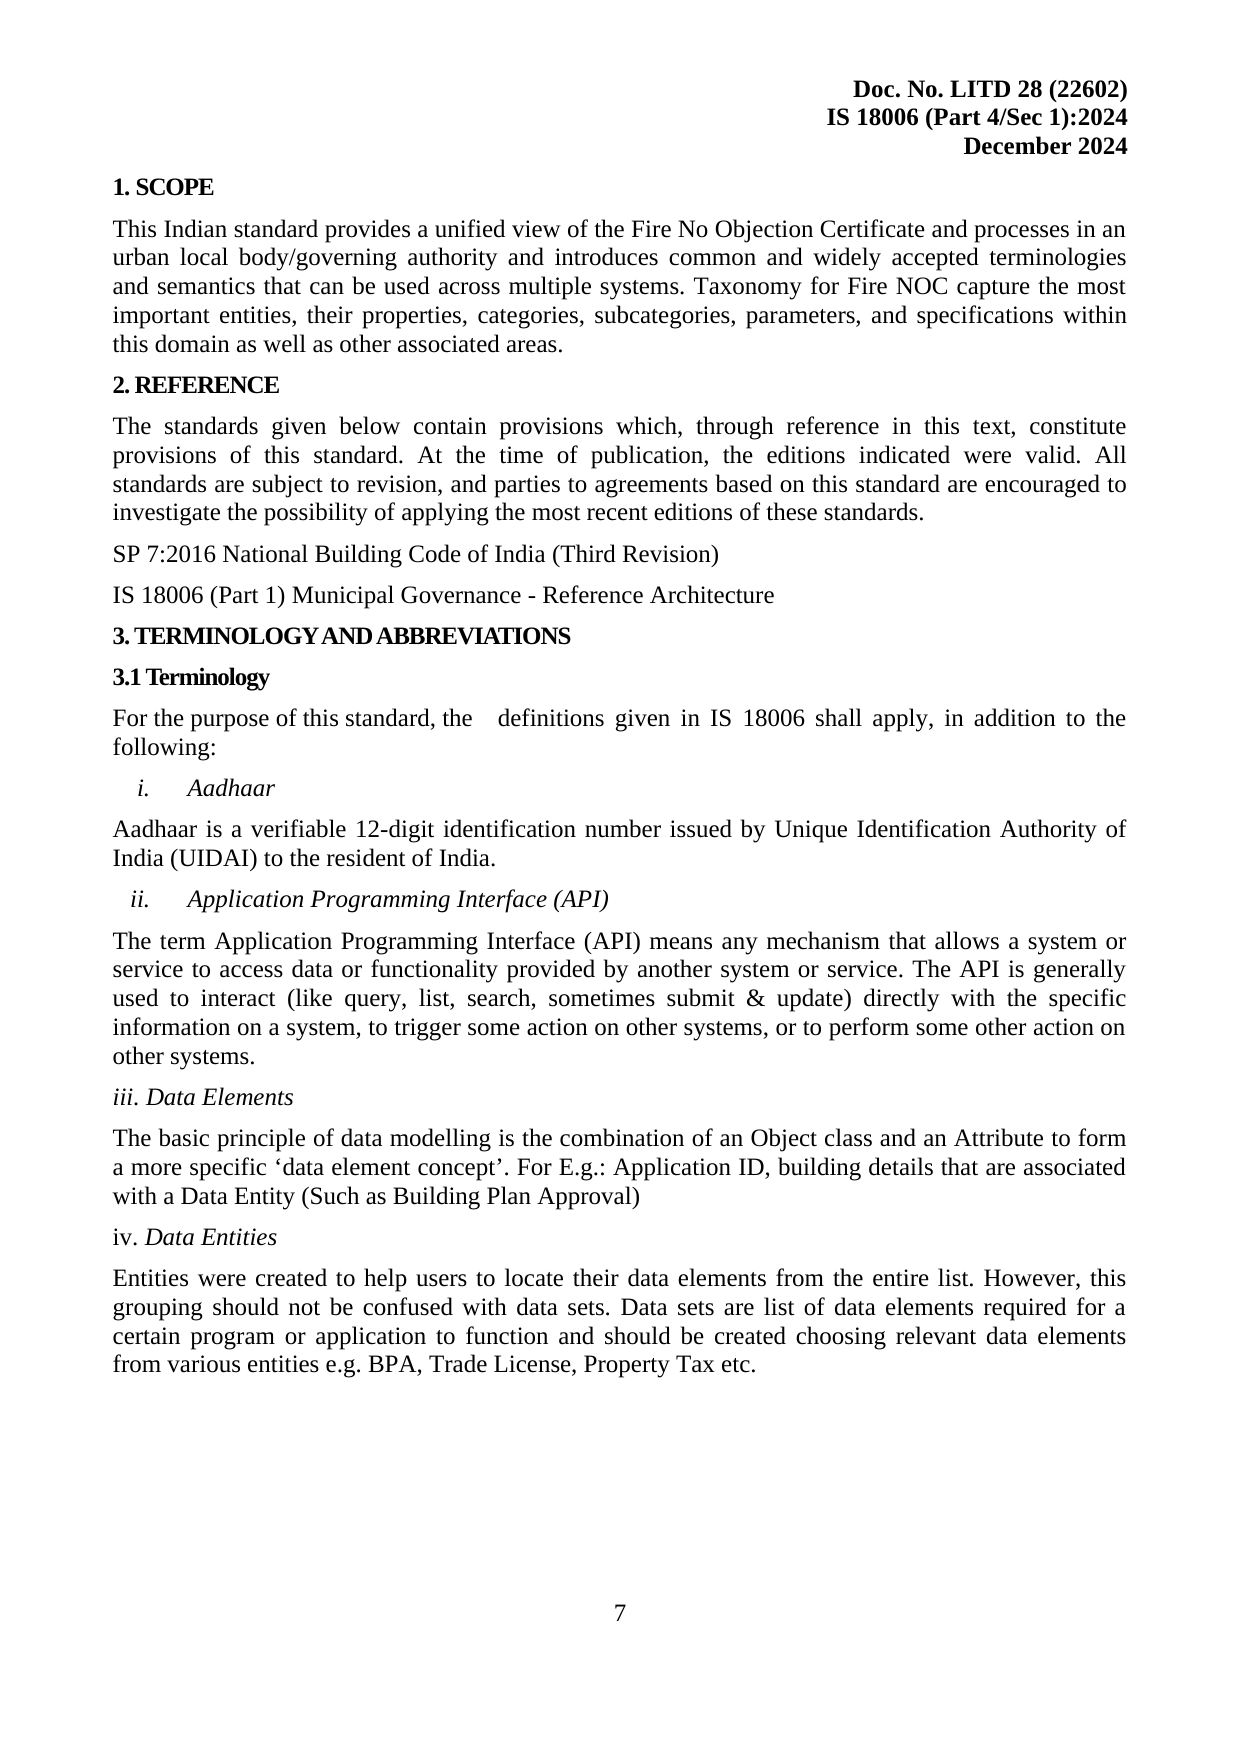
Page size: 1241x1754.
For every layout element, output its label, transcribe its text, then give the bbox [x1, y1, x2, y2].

text IS 18006 (Part 1) Municipal Governance - Reference Architecture [112, 580, 1128, 609]
text For the purpose of this standard, the definitions given in IS 18006 shall apply, in addition to the following: [112, 703, 1128, 761]
title 3. TERMINOLOGY AND ABBREVIATIONS [112, 621, 1128, 650]
text The standards given below contain provisions which, through reference in this text, constitute provisions of this standard. At the time of publication, the editions indicated were valid. All standards are subject to revision, and parties to agreements based on this standard are encouraged to investigate the possibility of applying the most recent editions of these standards. [112, 411, 1128, 526]
text Entities were created to help users to locate their data elements from the entire list. However, this grouping should not be confused with data sets. Data sets are list of data elements required for a certain program or application to function and should be created choosing relevant data elements from various entities e.g. BPA, Trade License, Property Tax etc. [112, 1263, 1128, 1378]
text Aadhaar is a verifiable 12-digit identification number issued by Unique Identification Authority of India (UIDAI) to the resident of India. [112, 814, 1128, 872]
text SP 7:2016 National Building Code of India (Third Revision) [112, 539, 1128, 567]
title 2. REFERENCE [112, 370, 1128, 399]
text This Indian standard provides a unified view of the Fire No Objection Certificate and processes in an urban local body/governing authority and introduces common and widely accepted terminologies and semantics that can be used across multiple systems. Taxonomy for Fire NOC capture the most important entities, their properties, categories, subcategories, parameters, and specifications within this domain as well as other associated areas. [112, 214, 1128, 357]
title 1. SCOPE [112, 172, 1128, 201]
text iii. Data Elements [112, 1082, 1128, 1111]
text The basic principle of data modelling is the combination of an Object class and an Attribute to form a more specific ‘data element concept’. For E.g.: Application ID, building details that are associated with a Data Entity (Such as Building Plan Approval) [112, 1123, 1128, 1209]
title 3.1 Terminology [112, 662, 1128, 691]
text iv. Data Entities [112, 1222, 1128, 1251]
text The term Application Programming Interface (API) means any mechanism that allows a system or service to access data or functionality provided by another system or service. The API is generally used to interact (like query, list, search, sometimes submit & update) directly with the specific information on a system, to trigger some action on other systems, or to perform some other action on other systems. [112, 926, 1128, 1069]
list Application Programming Interface (API) [150, 884, 1128, 913]
list Aadhaar [150, 773, 1128, 802]
